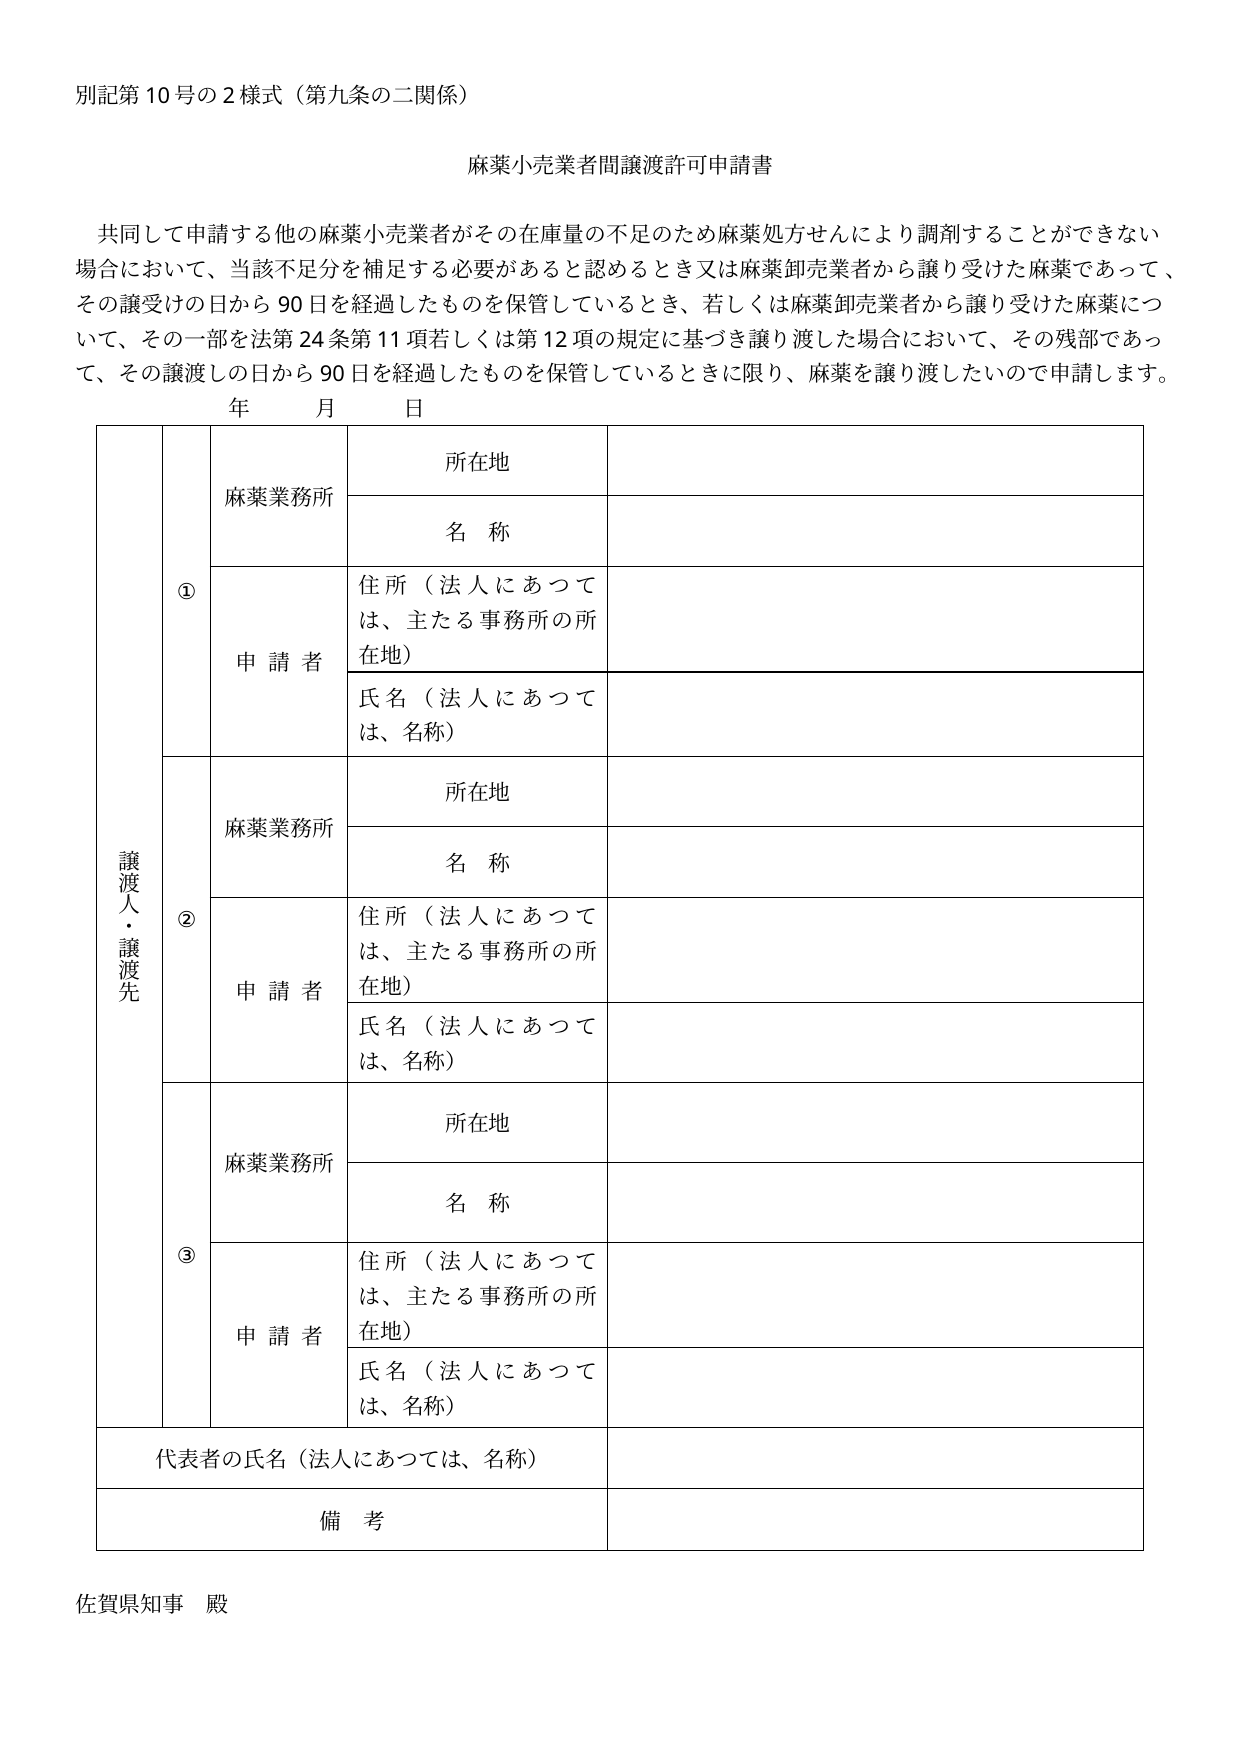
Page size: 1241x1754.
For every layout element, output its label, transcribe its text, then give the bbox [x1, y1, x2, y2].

table_cell [608, 1243, 1143, 1347]
table_cell [608, 827, 1143, 897]
table_cell ③ [163, 1083, 210, 1427]
table_cell 代表者の氏名（法人にあつては、名称） [97, 1428, 607, 1488]
text 佐賀県知事 殿 [75, 1586, 1165, 1621]
text 年 月 日 [75, 390, 1165, 425]
table_header 所在地 [348, 426, 607, 495]
table_cell 所在地 [348, 1083, 607, 1162]
table_cell [608, 496, 1143, 566]
text 麻薬小売業者間譲渡許可申請書 [75, 146, 1165, 181]
table_header 麻薬業務所 [211, 426, 347, 566]
table_cell 住所（法人にあつては、主たる事務所の所在地） [348, 1243, 607, 1347]
table_header [608, 426, 1143, 495]
table_cell 名 称 [348, 827, 607, 897]
table_cell [608, 1348, 1143, 1427]
table_cell 氏名（法人にあつては、名称） [348, 1348, 607, 1427]
table_cell [608, 898, 1143, 1002]
table_cell ② [163, 757, 210, 1082]
table_cell [608, 1489, 1143, 1550]
table_cell 備 考 [97, 1489, 607, 1550]
text 共同して申請する他の麻薬小売業者がその在庫量の不足のため麻薬処方せんにより調剤することができない場合において、当該不足分を補足する必要があると認めるとき又は麻薬卸売業者から譲り受けた麻薬であって、その譲受けの日から90日を経過したものを保管しているとき、若しくは麻薬卸売業者から譲り受けた麻薬について、その一部を法第24条第11項若しくは第12項の規定に基づき譲り渡した場合において、その残部であって、その譲渡しの日から90日を経過したものを保管しているときに限り、麻薬を譲り渡したいので申請します。 [75, 216, 1165, 390]
table_cell 麻薬業務所 [211, 757, 347, 897]
table_cell 名 称 [348, 496, 607, 566]
table_cell 氏名（法人にあつては、名称） [348, 673, 607, 756]
table_cell 申請者 [211, 567, 347, 756]
table_cell [608, 567, 1143, 671]
table_cell 名 称 [348, 1163, 607, 1242]
text 別記第10号の2様式（第九条の二関係） [75, 77, 1165, 112]
table_cell 住所（法人にあつては、主たる事務所の所在地） [348, 898, 607, 1002]
table_cell [608, 1003, 1143, 1082]
table_cell 住所（法人にあつては、主たる事務所の所在地） [348, 567, 607, 671]
table_header ① [163, 426, 210, 756]
table_cell [608, 1163, 1143, 1242]
table_cell [608, 757, 1143, 826]
table_cell 申請者 [211, 898, 347, 1082]
table_cell [608, 1083, 1143, 1162]
table_cell [608, 673, 1143, 756]
table_header 譲渡人・譲渡先 [97, 426, 162, 1427]
table_cell 麻薬業務所 [211, 1083, 347, 1242]
table_cell 所在地 [348, 757, 607, 826]
table_cell 申請者 [211, 1243, 347, 1427]
table_cell 氏名（法人にあつては、名称） [348, 1003, 607, 1082]
table_cell [608, 1428, 1143, 1488]
